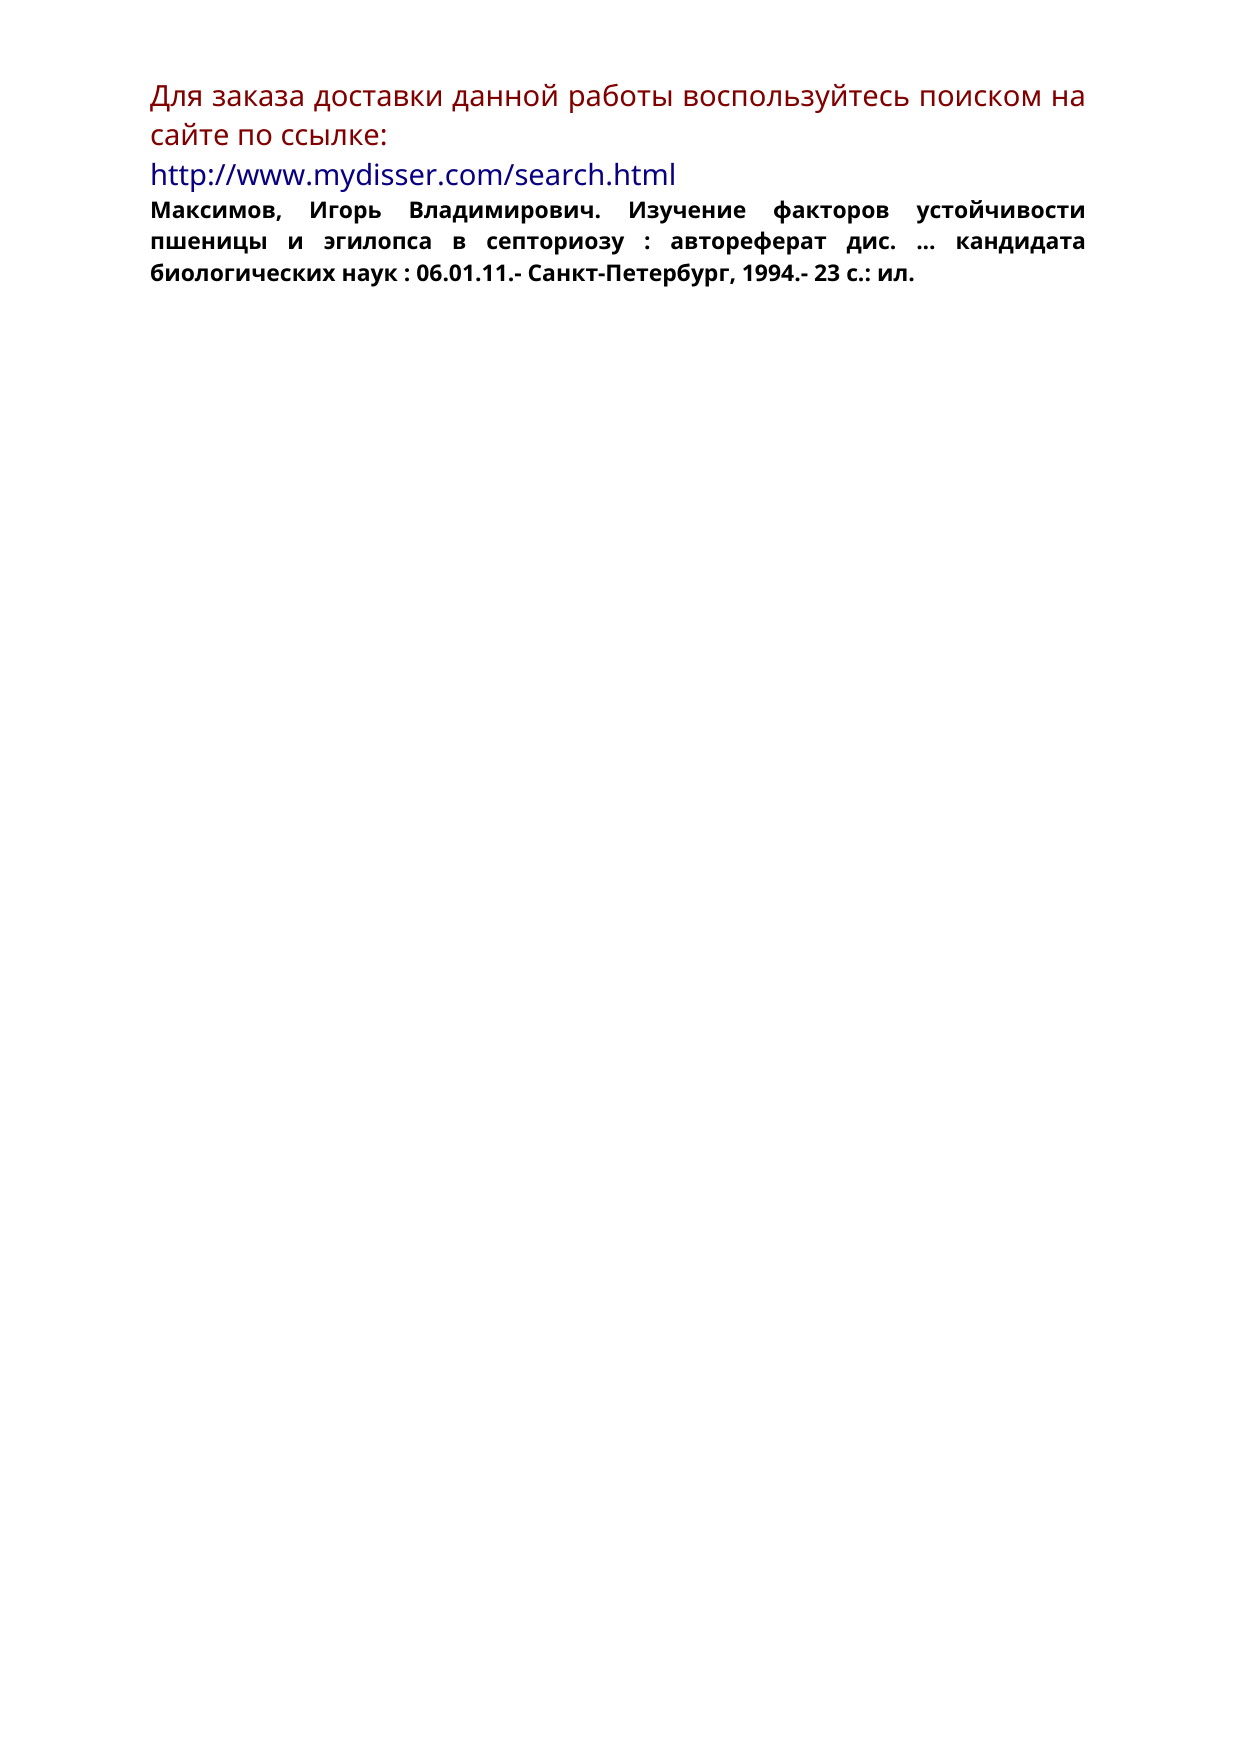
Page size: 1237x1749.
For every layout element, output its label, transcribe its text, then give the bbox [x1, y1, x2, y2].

text Максимов, Игорь Владимирович. Изучение факторов устойчивости пшеницы и эгилопса в септориозу : автореферат дис. ... кандидата биологических наук : 06.01.11.- Санкт-Петербург, 1994.- 23 с.: ил. [150, 194, 1086, 288]
